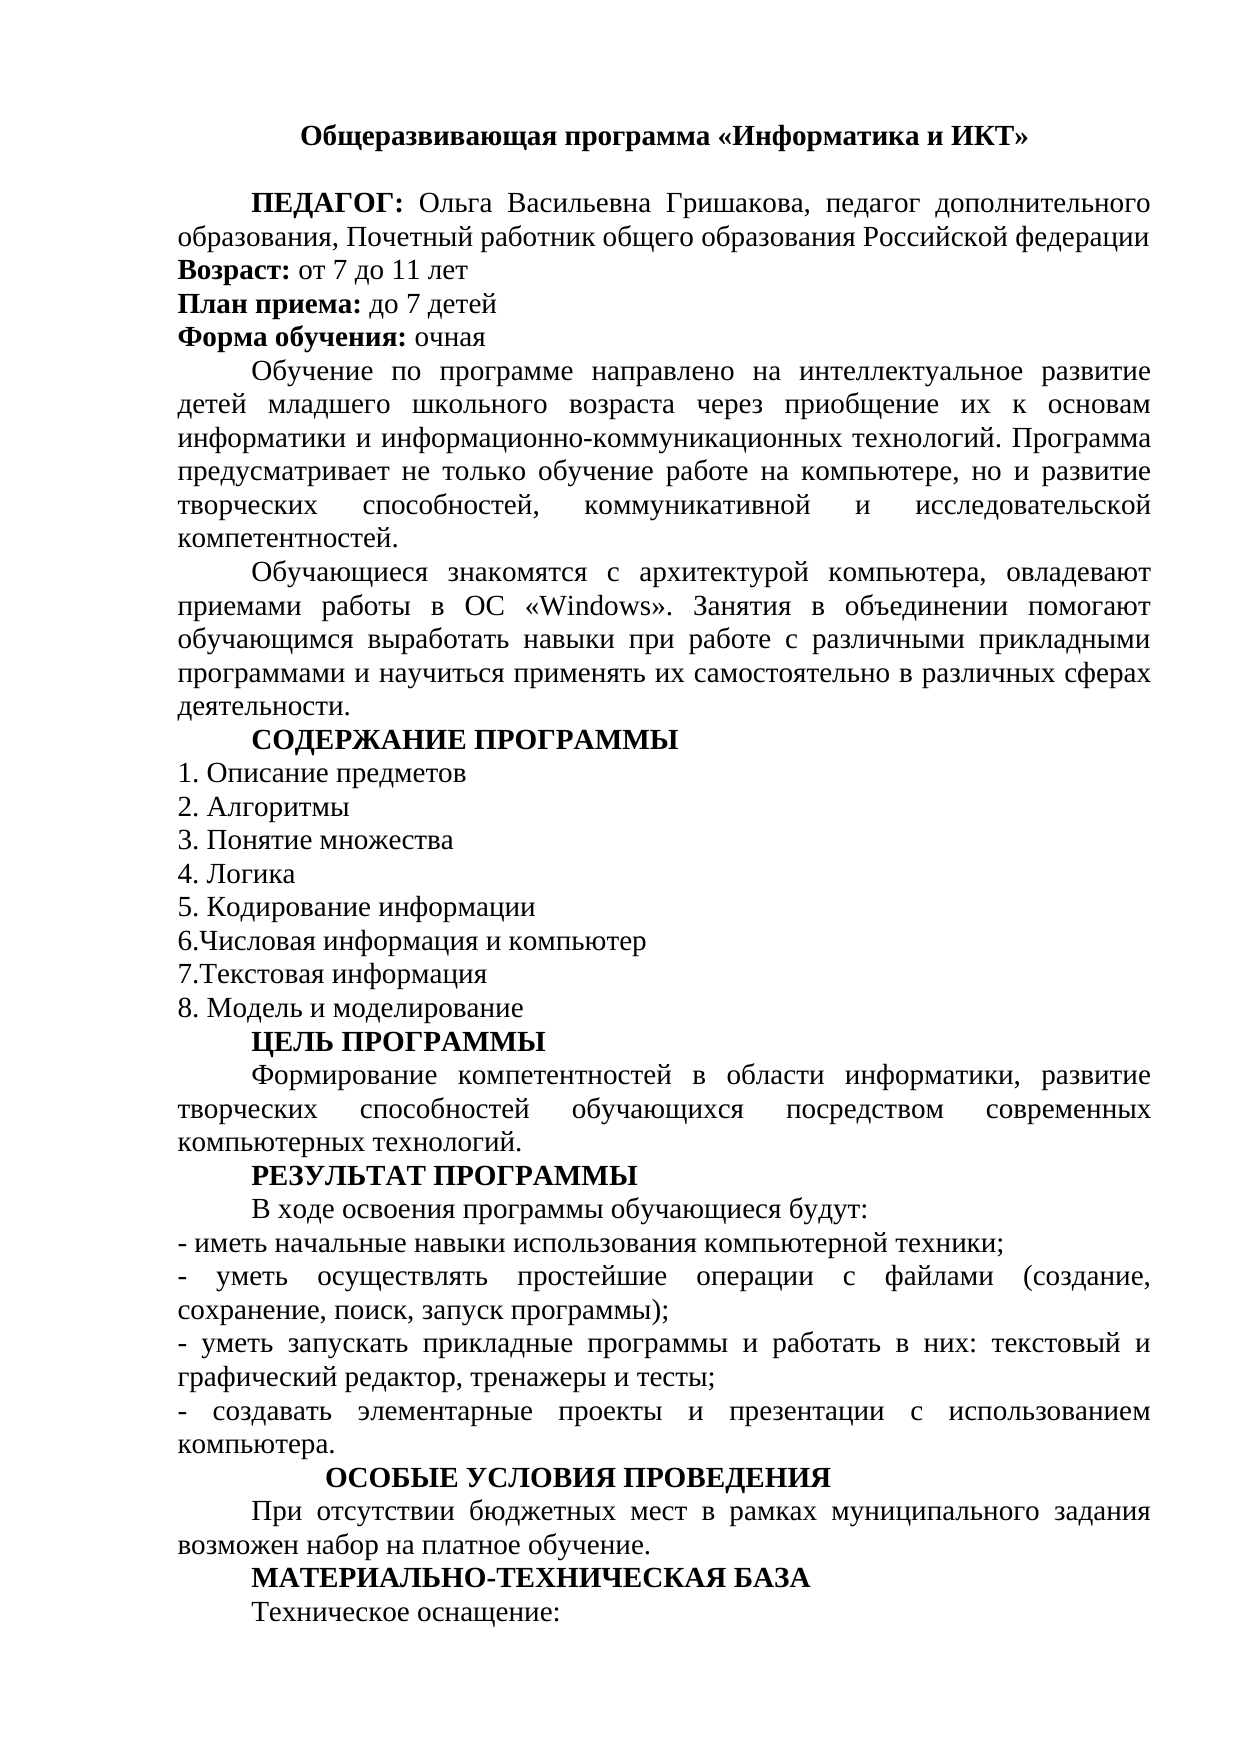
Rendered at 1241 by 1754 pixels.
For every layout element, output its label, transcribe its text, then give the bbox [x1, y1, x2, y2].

text 1. Описание предметов [177, 755, 1152, 789]
text Техническое оснащение: [177, 1594, 1152, 1627]
text Обучающиеся знакомятся с архитектурой компьютера, овладевают приемами работы в ОС «Windows». Занятия в объединении помогают обучающимся выработать навыки при работе с различными прикладными программами и научиться применять их самостоятельно в различных сферах деятельности. [177, 554, 1152, 722]
text Обучение по программе направлено на интеллектуальное развитие детей младшего школьного возраста через приобщение их к основам информатики и информационно-коммуникационных технологий. Программа предусматривает не только обучение работе на компьютере, но и развитие творческих способностей, коммуникативной и исследовательской компетентностей. [177, 353, 1152, 554]
text ОСОБЫЕ УСЛОВИЯ ПРОВЕДЕНИЯ [251, 1460, 1152, 1493]
text Общеразвивающая программа «Информатика и ИКТ» [177, 118, 1152, 152]
text 6.Числовая информация и компьютер [177, 923, 1152, 957]
text - создавать элементарные проекты и презентации с использованием компьютера. [177, 1393, 1152, 1460]
text ЦЕЛЬ ПРОГРАММЫ [177, 1024, 1152, 1057]
text 2. Алгоритмы [177, 789, 1152, 822]
text В ходе освоения программы обучающиеся будут: [177, 1191, 1152, 1225]
text Возраст: от 7 до 11 лет [177, 252, 1152, 286]
text 4. Логика [177, 856, 1152, 889]
text СОДЕРЖАНИЕ ПРОГРАММЫ [177, 722, 1152, 755]
text МАТЕРИАЛЬНО-ТЕХНИЧЕСКАЯ БАЗА [177, 1560, 1152, 1594]
text Формирование компетентностей в области информатики, развитие творческих способностей обучающихся посредством современных компьютерных технологий. [177, 1057, 1152, 1158]
text 8. Модель и моделирование [177, 990, 1152, 1024]
text - иметь начальные навыки использования компьютерной техники; [177, 1225, 1152, 1258]
text ПЕДАГОГ: Ольга Васильевна Гришакова, педагог дополнительного образования, Почетный работник общего образования Российской федерации [177, 185, 1152, 252]
text - уметь осуществлять простейшие операции с файлами (создание, сохранение, поиск, запуск программы); [177, 1258, 1152, 1326]
text 3. Понятие множества [177, 822, 1152, 856]
text 5. Кодирование информации [177, 889, 1152, 923]
text План приема: до 7 детей [177, 286, 1152, 319]
text РЕЗУЛЬТАТ ПРОГРАММЫ [177, 1158, 1152, 1191]
text - уметь запускать прикладные программы и работать в них: текстовый и графический редактор, тренажеры и тесты; [177, 1326, 1152, 1393]
text Форма обучения: очная [177, 319, 1152, 353]
text 7.Текстовая информация [177, 957, 1152, 990]
text При отсутствии бюджетных мест в рамках муниципального задания возможен набор на платное обучение. [177, 1493, 1152, 1560]
